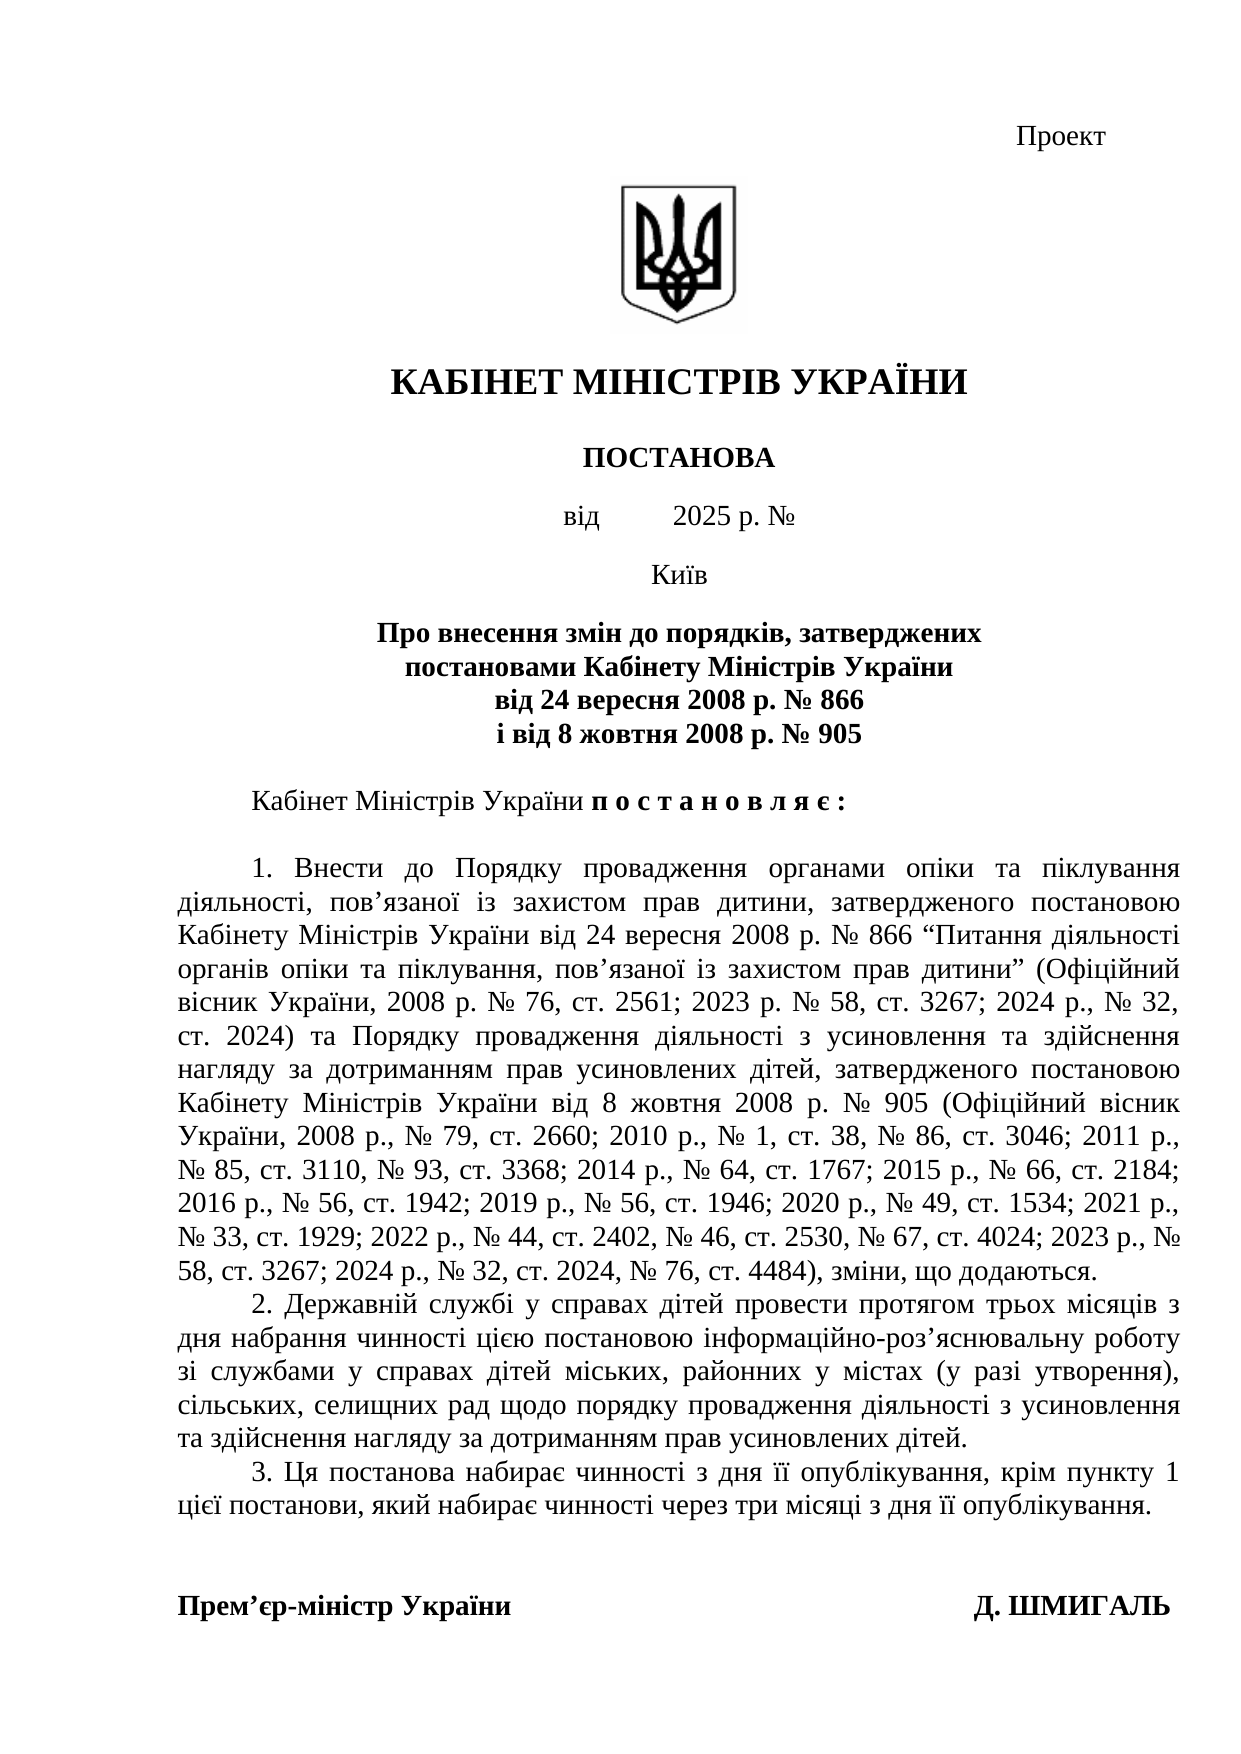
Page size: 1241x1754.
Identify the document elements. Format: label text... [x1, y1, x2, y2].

text ПОСТАНОВА [177, 440, 1181, 473]
text КАБІНЕТ МІНІСТРІВ УКРАЇНИ [177, 359, 1181, 402]
text і від 8 жовтня 2008 р. № 905 [177, 716, 1181, 749]
text 3. Ця постанова набирає чинності з дня її опублікування, крім пункту 1 цієї постанови, який набирає чинності через три місяці з дня її опублікування. [177, 1454, 1181, 1521]
text 1. Внести до Порядку провадження органами опіки та піклування діяльності, пов’язаної із захистом прав дитини, затвердженого постановою Кабінету Міністрів України від 24 вересня 2008 р. № 866 “Питання діяльності органів опіки та піклування, пов’язаної із захистом прав дитини” (Офіційний вісник України, 2008 р. № 76, ст. 2561; 2023 р. № 58, ст. 3267; 2024 р., № 32, ст. 2024) та Порядку провадження діяльності з усиновлення та здійснення нагляду за дотриманням прав усиновлених дітей, затвердженого постановою Кабінету Міністрів України від 8 жовтня 2008 р. № 905 (Офіційний вісник України, 2008 р., № 79, ст. 2660; 2010 р., № 1, ст. 38, № 86, ст. 3046; 2011 р., № 85, ст. 3110, № 93, ст. 3368; 2014 р., № 64, ст. 1767; 2015 р., № 66, ст. 2184; 2016 р., № 56, ст. 1942; 2019 р., № 56, ст. 1946; 2020 р., № 49, ст. 1534; 2021 р., № 33, ст. 1929; 2022 р., № 44, ст. 2402, № 46, ст. 2530, № 67, ст. 4024; 2023 р., № 58, ст. 3267; 2024 р., № 32, ст. 2024, № 76, ст. 4484), зміни, що додаються. [177, 850, 1181, 1286]
text Проект [177, 118, 1181, 151]
text 2. Державній службі у справах дітей провести протягом трьох місяців з дня набрання чинності цією постановою інформаційно-роз’яснювальну роботу зі службами у справах дітей міських, районних у містах (у разі утворення), сільських, селищних рад щодо порядку провадження діяльності з усиновлення та здійснення нагляду за дотриманням прав усиновлених дітей. [177, 1286, 1181, 1454]
text від 2025 р. № [177, 498, 1181, 532]
picture [610, 176, 748, 334]
text Прем’єр-міністр України Д. ШМИГАЛЬ [177, 1588, 1181, 1622]
text Київ [177, 557, 1181, 590]
text від 24 вересня 2008 р. № 866 [177, 682, 1181, 716]
text Кабінет Міністрів України п о с т а н о в л я є : [177, 783, 1181, 817]
text постановами Кабінету Міністрів України [177, 649, 1181, 682]
text Про внесення змін до порядків, затверджених [177, 615, 1181, 649]
